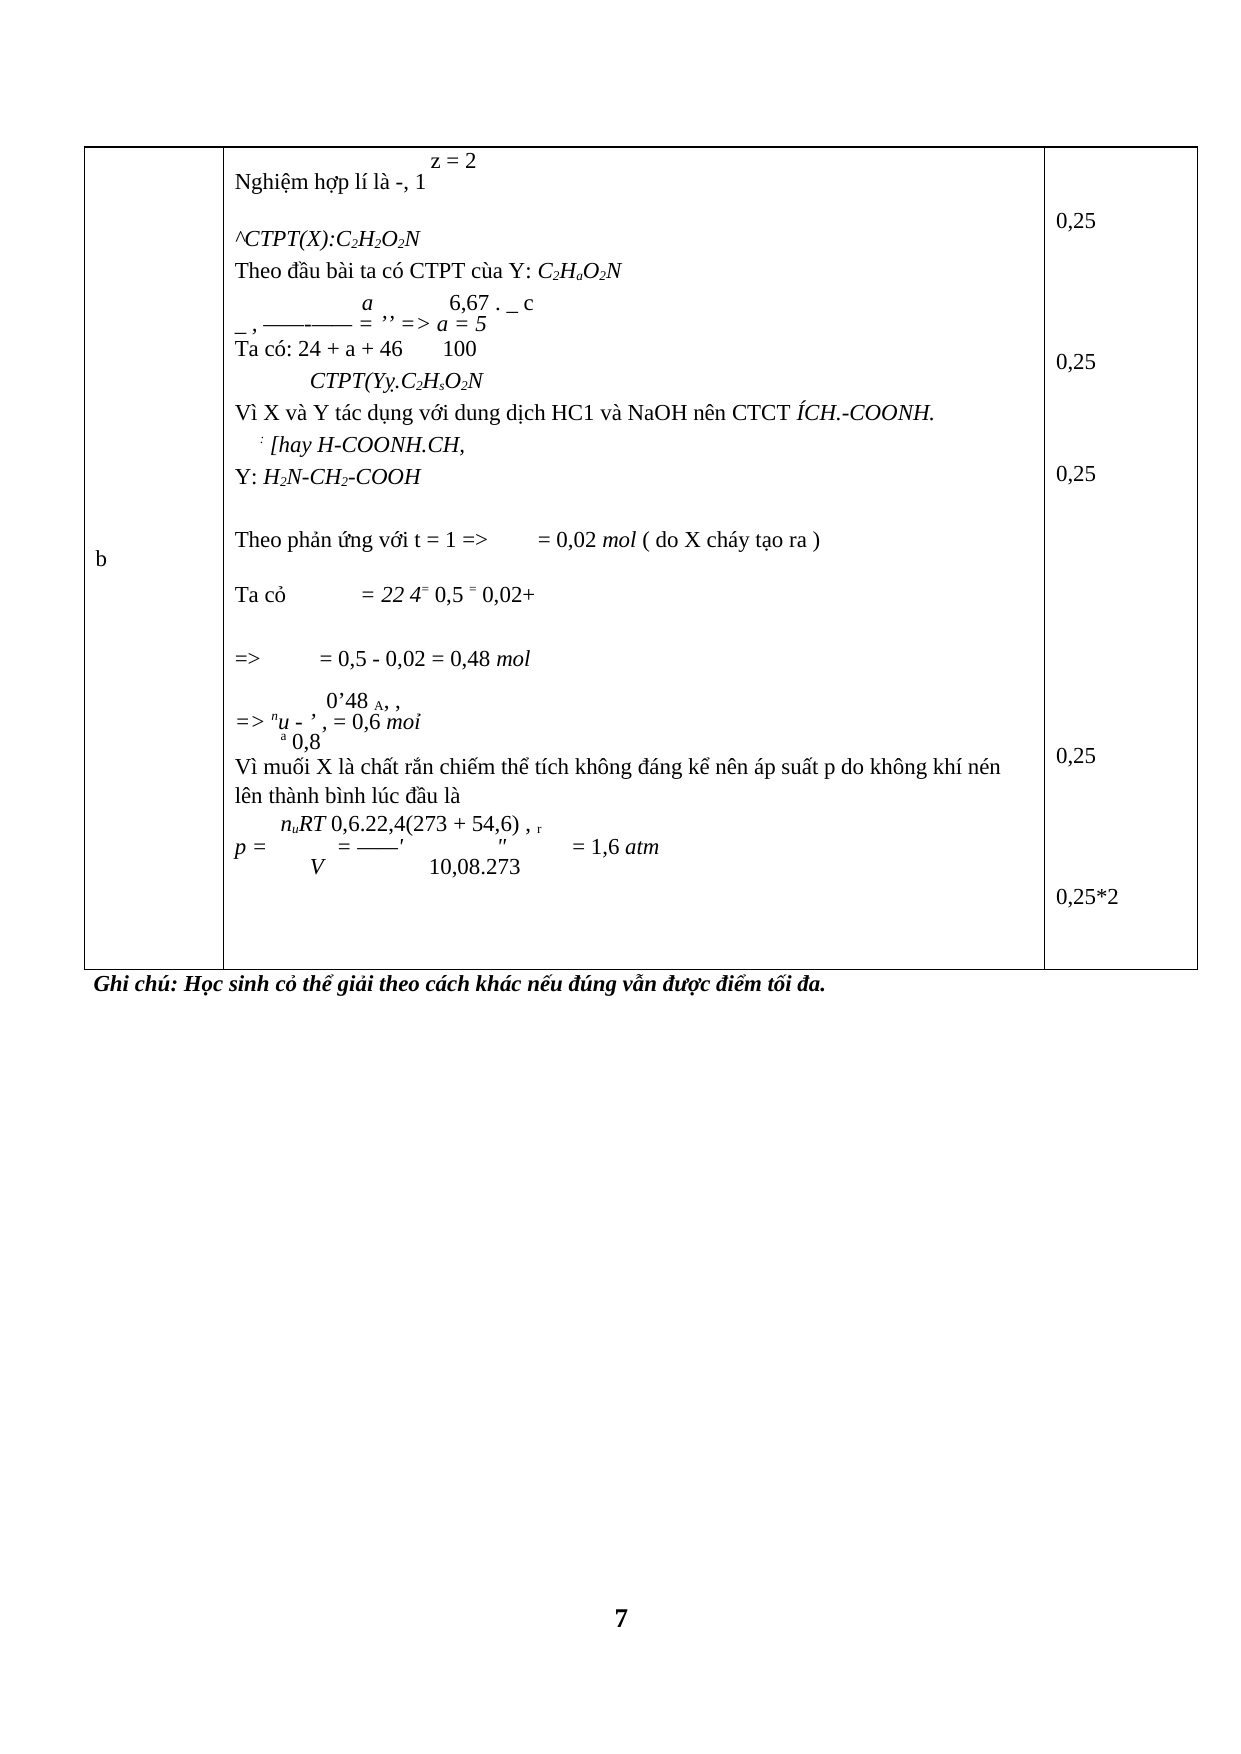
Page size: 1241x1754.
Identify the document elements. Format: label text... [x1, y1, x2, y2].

text Ghi chú: Học sinh cỏ thể giải theo cách khác nếu đúng vẫn được điểm tối đa. [93, 970, 1198, 997]
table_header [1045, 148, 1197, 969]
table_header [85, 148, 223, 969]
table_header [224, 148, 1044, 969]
